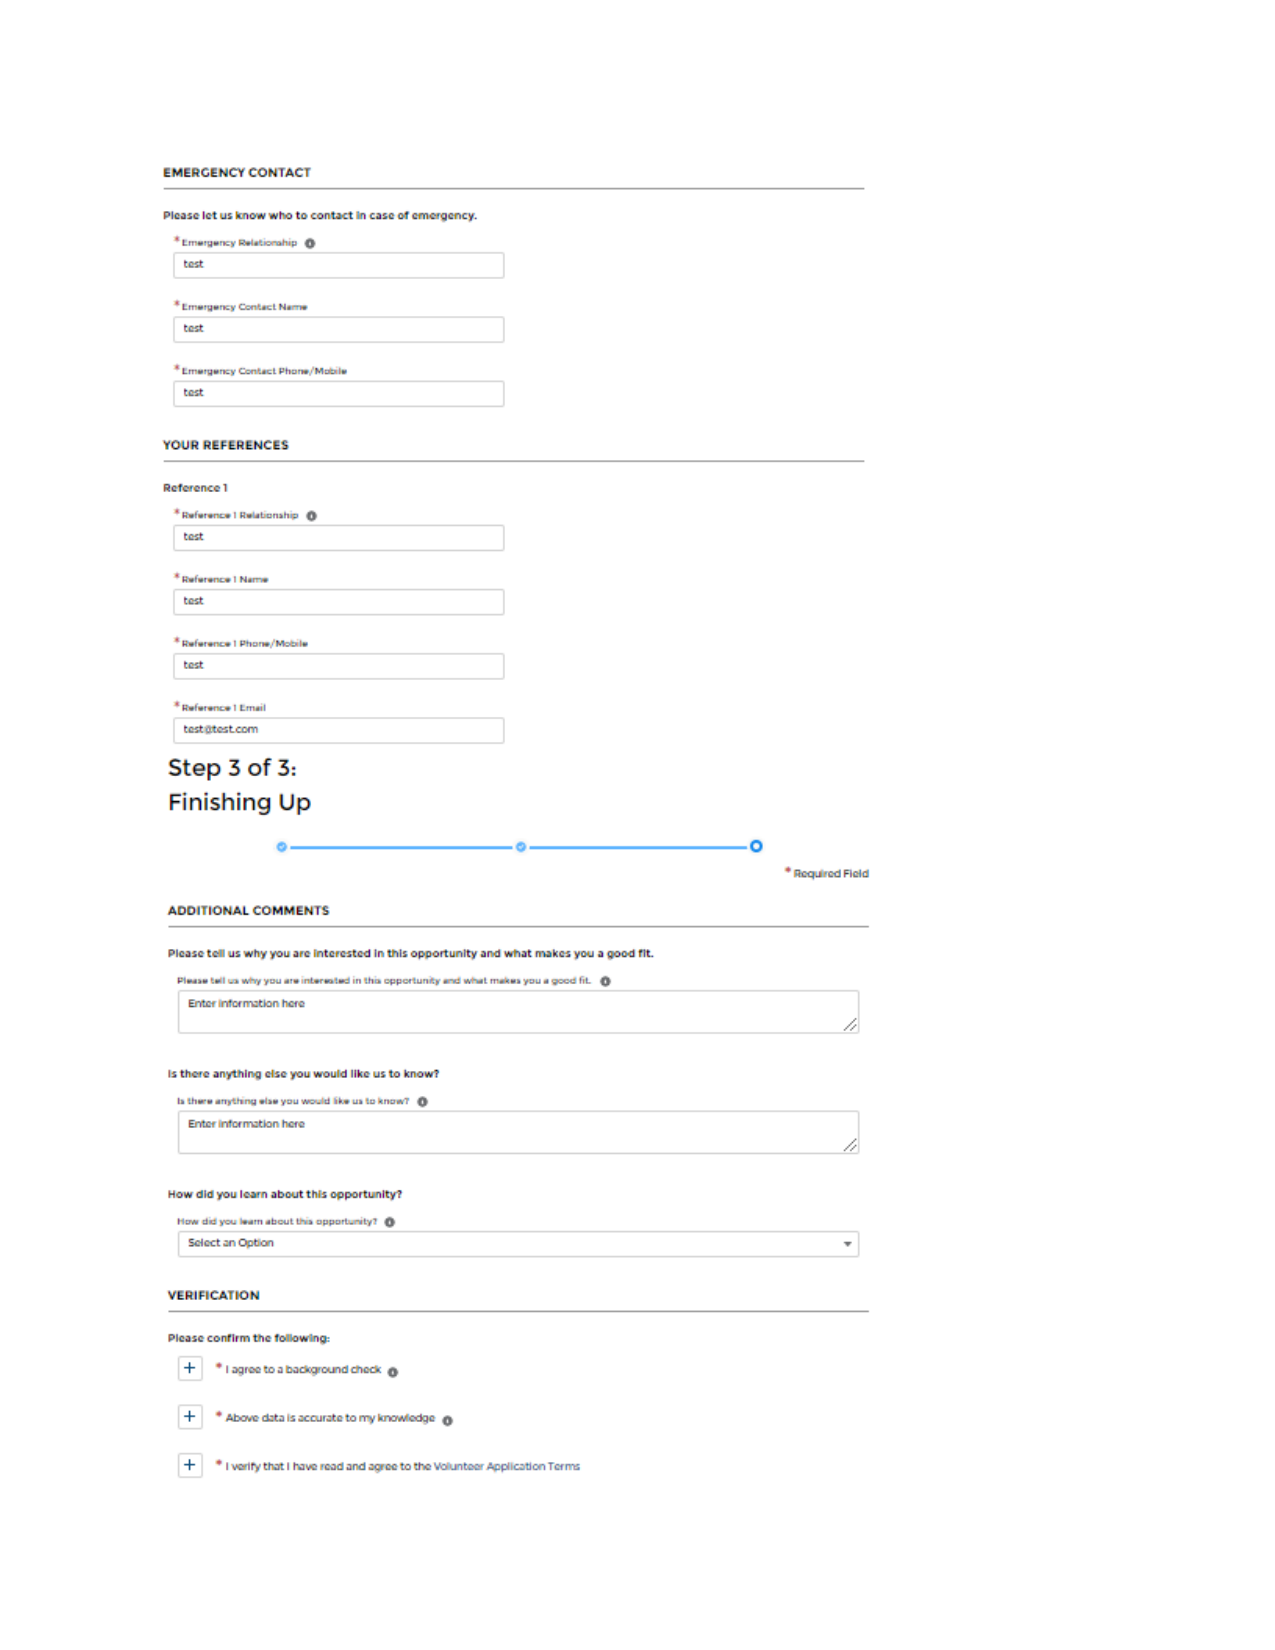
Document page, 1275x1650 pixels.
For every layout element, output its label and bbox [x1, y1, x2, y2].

picture [150, 150, 877, 1497]
